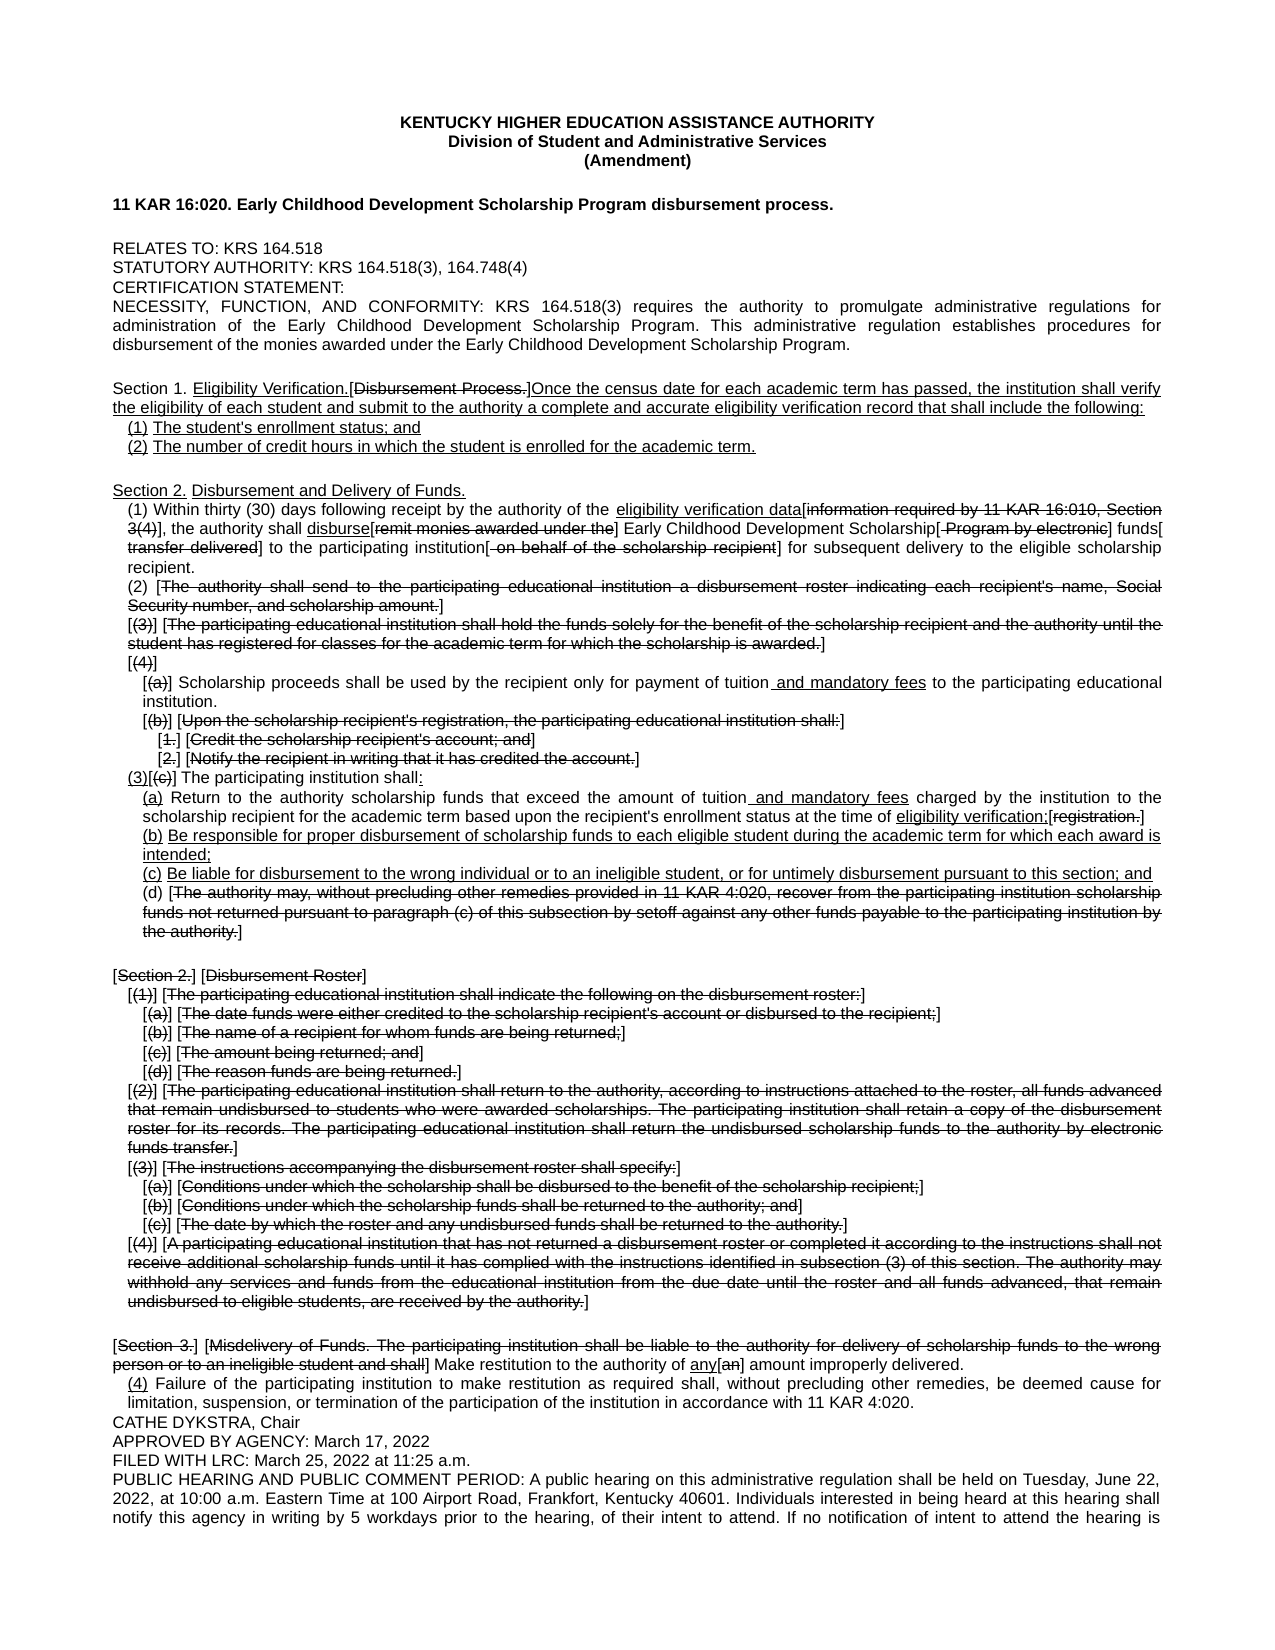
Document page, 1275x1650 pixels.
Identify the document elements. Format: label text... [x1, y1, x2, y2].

text (Amendment) [112, 151, 1162, 170]
text [(3)] [The instructions accompanying the disbursement roster shall specify:] [127, 1157, 1162, 1177]
text Section 1. Eligibility Verification.[Disbursement Process.]Once the census date for each academic term has passed, the institution shall verify the eligibility of each student and submit to the authority a complete and accurate eligibility verification record that shall include the following: [112, 379, 1162, 417]
text [(2)] [The participating educational institution shall return to the authority, according to instructions attached to the roster, all funds advanced that remain undisbursed to students who were awarded scholarships. The participating institution shall retain a copy of the disbursement roster for its records. The participating educational institution shall return the undisbursed scholarship funds to the authority by electronic funds transfer.] [127, 1131, 1162, 1157]
text (d) [The authority may, without precluding other remedies provided in 11 KAR 4:020, recover from the participating institution scholarship funds not returned pursuant to paragraph (c) of this subsection by setoff against any other funds payable to the participating institution by the authority.] [142, 883, 1162, 913]
text [Section 2.] [Disbursement Roster] [112, 966, 1162, 985]
text (d) [The authority may, without precluding other remedies provided in 11 KAR 4:020, recover from the participating institution scholarship funds not returned pursuant to paragraph (c) of this subsection by setoff against any other funds payable to the participating institution by the authority.] [142, 914, 1162, 941]
text (2) The number of credit hours in which the student is enrolled for the academic term. [127, 437, 1162, 456]
text APPROVED BY AGENCY: March 17, 2022 [112, 1432, 1162, 1451]
text CATHE DYKSTRA, Chair [112, 1412, 1162, 1432]
text [(3)] [The participating educational institution shall hold the funds solely for the benefit of the scholarship recipient and the authority until the student has registered for classes for the academic term for which the scholarship is awarded.] [127, 615, 1162, 653]
text CERTIFICATION STATEMENT: [112, 277, 1162, 297]
text [1.] [Credit the scholarship recipient's account; and] [157, 730, 1162, 749]
text KENTUCKY HIGHER EDUCATION ASSISTANCE AUTHORITY [112, 112, 1162, 132]
text (2) [The authority shall send to the participating educational institution a disbursement roster indicating each recipient's name, Social Security number, and scholarship amount.] [127, 577, 1162, 615]
text [(a)] [The date funds were either credited to the scholarship recipient's account or disbursed to the recipient;] [142, 1004, 1162, 1023]
text (a) Return to the authority scholarship funds that exceed the amount of tuition and mandatory fees charged by the institution to the scholarship recipient for the academic term based upon the recipient's enrollment status at the time of eligibility verification;[registration.] [142, 787, 1162, 826]
text [(4)] [A participating educational institution that has not returned a disbursement roster or completed it according to the instructions shall not receive additional scholarship funds until it has complied with the instructions identified in subsection (3) of this section. The authority may withhold any services and funds from the educational institution from the due date until the roster and all funds advanced, that remain undisbursed to eligible students, are received by the authority.] [127, 1234, 1162, 1264]
text [(b)] [Upon the scholarship recipient's registration, the participating educational institution shall:] [142, 711, 1162, 730]
text Section 2. Disbursement and Delivery of Funds. [112, 481, 1162, 500]
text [112, 1470, 1162, 1527]
text [(a)] Scholarship proceeds shall be used by the recipient only for payment of tuition and mandatory fees to the participating educational institution. [142, 672, 1162, 711]
text (c) Be liable for disbursement to the wrong individual or to an ineligible student, or for untimely disbursement pursuant to this section; and [142, 864, 1162, 883]
text [(1)] [The participating educational institution shall indicate the following on the disbursement roster:] [127, 985, 1162, 1004]
text [(a)] [Conditions under which the scholarship shall be disbursed to the benefit of the scholarship recipient;] [142, 1177, 1162, 1196]
text [2.] [Notify the recipient in writing that it has credited the account.] [157, 749, 1162, 768]
text (3)[(c)] The participating institution shall: [127, 768, 1162, 787]
text Division of Student and Administrative Services [112, 132, 1162, 151]
text [(b)] [Conditions under which the scholarship funds shall be returned to the authority; and] [142, 1196, 1162, 1215]
text (b) Be responsible for proper disbursement of scholarship funds to each eligible student during the academic term for which each award is intended; [142, 826, 1162, 864]
text [(c)] [The amount being returned; and] [142, 1042, 1162, 1062]
text (4) Failure of the participating institution to make restitution as required shall, without precluding other remedies, be deemed cause for limitation, suspension, or termination of the participation of the institution in accordance with 11 KAR 4:020. [127, 1374, 1162, 1412]
text RELATES TO: KRS 164.518 [112, 239, 1162, 258]
text FILED WITH LRC: March 25, 2022 at 11:25 a.m. [112, 1451, 1162, 1470]
text (1) The student's enrollment status; and [127, 417, 1162, 437]
text [(c)] [The date by which the roster and any undisbursed funds shall be returned to the authority.] [142, 1215, 1162, 1234]
text NECESSITY, FUNCTION, AND CONFORMITY: KRS 164.518(3) requires the authority to promulgate administrative regulations for administration of the Early Childhood Development Scholarship Program. This administrative regulation establishes procedures for disbursement of the monies awarded under the Early Childhood Development Scholarship Program. [112, 297, 1162, 354]
text [(b)] [The name of a recipient for whom funds are being returned;] [142, 1023, 1162, 1042]
text [(d)] [The reason funds are being returned.] [142, 1062, 1162, 1081]
text [(4)] [127, 653, 1162, 672]
text 11 KAR 16:020. Early Childhood Development Scholarship Program disbursement process. [112, 195, 1162, 214]
text [(2)] [The participating educational institution shall return to the authority, according to instructions attached to the roster, all funds advanced that remain undisbursed to students who were awarded scholarships. The participating institution shall retain a copy of the disbursement roster for its records. The participating educational institution shall return the undisbursed scholarship funds to the authority by electronic funds transfer.] [127, 1081, 1162, 1110]
text [Section 3.] [Misdelivery of Funds. The participating institution shall be liable to the authority for delivery of scholarship funds to the wrong person or to an ineligible student and shall] Make restitution to the authority of any[an] amount improperly delivered. [112, 1336, 1162, 1374]
text STATUTORY AUTHORITY: KRS 164.518(3), 164.748(4) [112, 258, 1162, 277]
text (1) Within thirty (30) days following receipt by the authority of the eligibility verification data[information required by 11 KAR 16:010, Section 3(4)], the authority shall disburse[remit monies awarded under the] Early Childhood Development Scholarship[ Program by electronic] funds[ transfer delivered] to the participating institution[ on behalf of the scholarship recipient] for subsequent delivery to the eligible scholarship recipient. [127, 500, 1162, 577]
